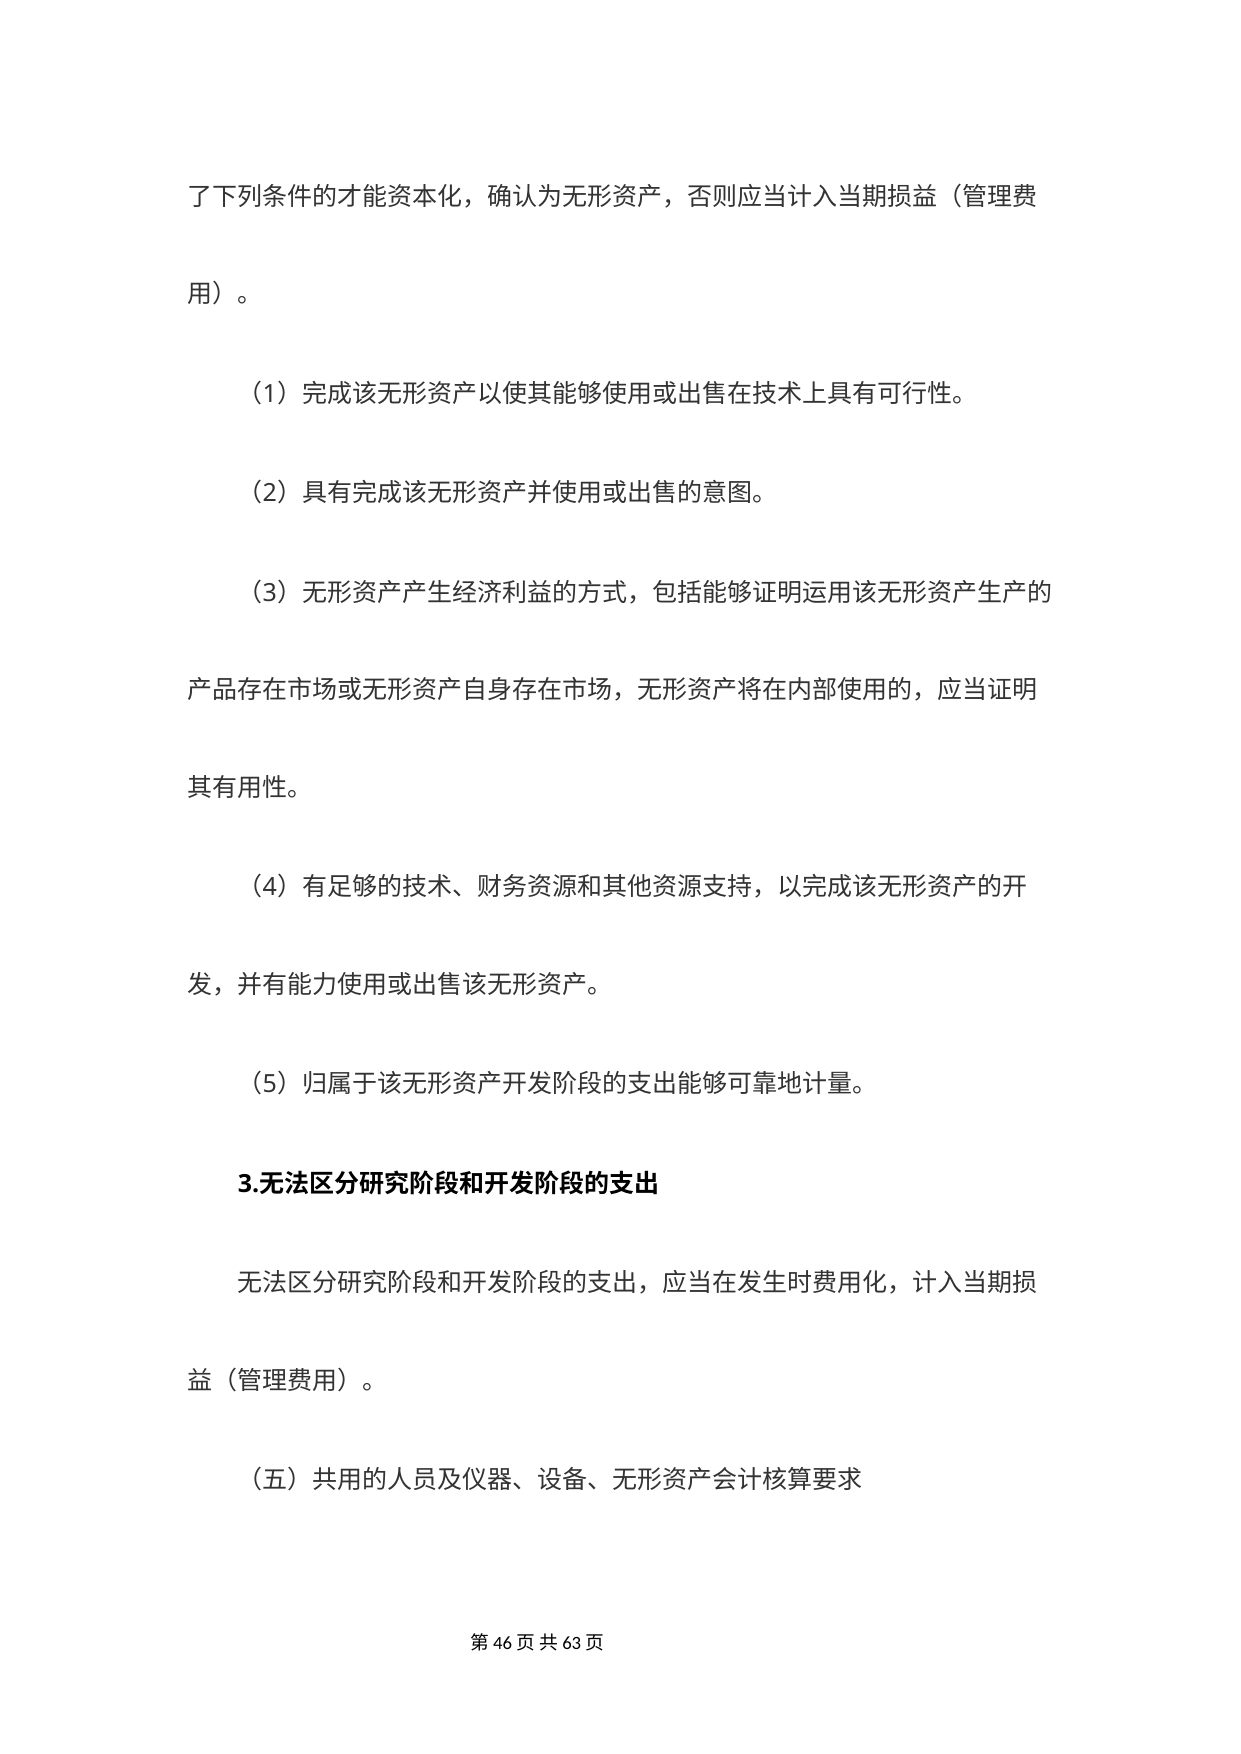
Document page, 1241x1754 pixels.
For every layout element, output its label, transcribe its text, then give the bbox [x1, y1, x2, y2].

text （2）具有完成该无形资产并使用或出售的意图。 [187, 458, 1053, 523]
text （4）有足够的技术、财务资源和其他资源支持，以完成该无形资产的开发，并有能力使用或出售该无形资产。 [187, 852, 1053, 1015]
text （五）共用的人员及仪器、设备、无形资产会计核算要求 [187, 1445, 1053, 1510]
text （5）归属于该无形资产开发阶段的支出能够可靠地计量。 [187, 1049, 1053, 1114]
text （1）完成该无形资产以使其能够使用或出售在技术上具有可行性。 [187, 359, 1053, 424]
text （3）无形资产产生经济利益的方式，包括能够证明运用该无形资产生产的产品存在市场或无形资产自身存在市场，无形资产将在内部使用的，应当证明其有用性。 [187, 558, 1053, 818]
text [187, 162, 1053, 324]
text 无法区分研究阶段和开发阶段的支出，应当在发生时费用化，计入当期损益（管理费用）。 [187, 1248, 1053, 1411]
subtitle 3.无法区分研究阶段和开发阶段的支出 [187, 1149, 1053, 1214]
